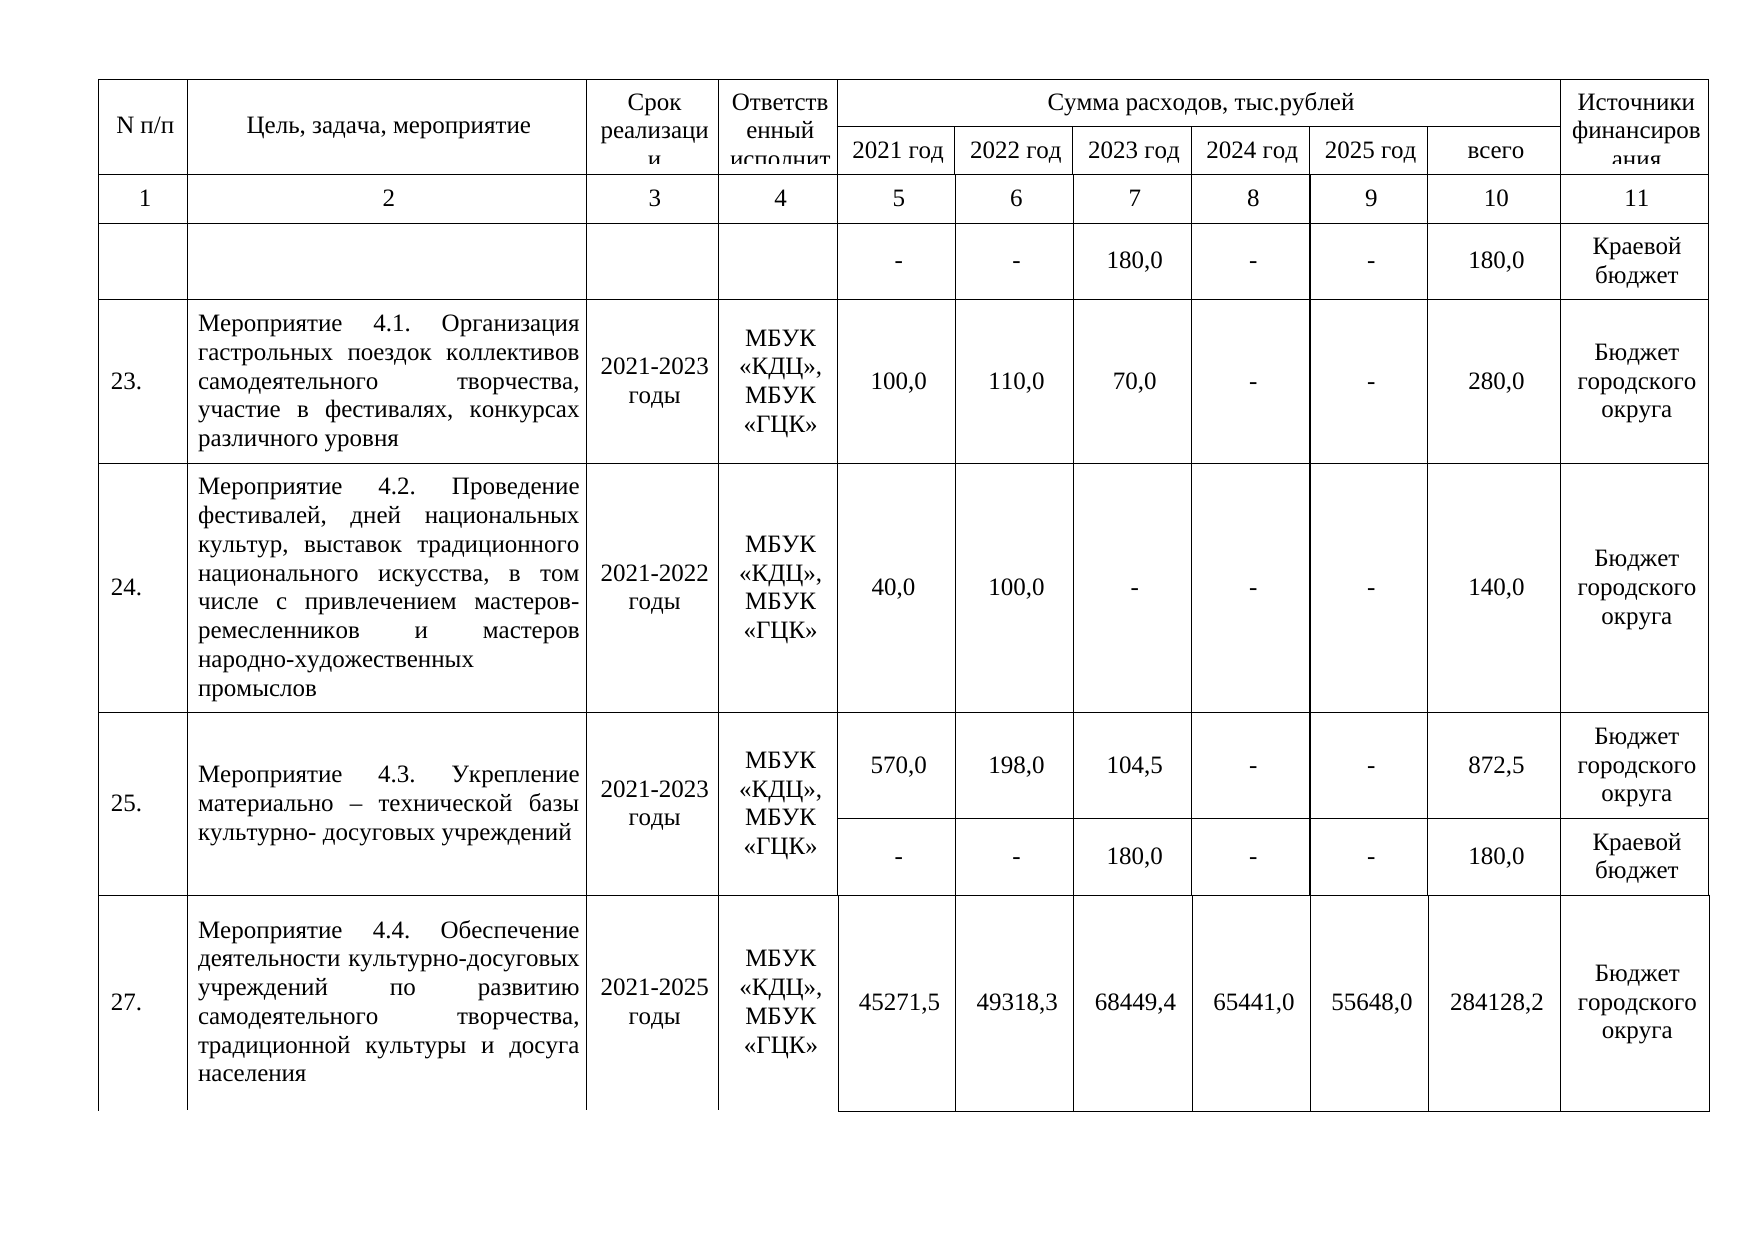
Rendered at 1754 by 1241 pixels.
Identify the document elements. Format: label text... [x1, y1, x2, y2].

table_cell 5 [838, 175, 955, 222]
table_cell 7 [1074, 175, 1191, 222]
table_cell [99, 300, 187, 463]
table_cell 872,5 [1428, 713, 1560, 818]
table_cell - [1074, 464, 1191, 712]
table_cell - [1192, 713, 1309, 818]
table_cell - [838, 819, 955, 895]
table_cell 1 [99, 175, 187, 222]
table_cell 570,0 [838, 713, 955, 818]
table_cell 10 [1428, 175, 1560, 222]
table_cell - [1192, 224, 1309, 299]
table_cell Бюджет городского округа [1561, 464, 1708, 712]
table_cell 55648,0 [1311, 896, 1428, 1111]
table_cell [99, 464, 187, 712]
table_cell Мероприятие 4.1. Организация гастрольных поездок коллективов самодеятельного творчества, участие в фестивалях, конкурсах различного уровня [188, 300, 586, 463]
table_cell 6 [956, 175, 1073, 222]
table_cell МБУК «КДЦ», МБУК «ГЦК» [719, 464, 837, 712]
table_cell 104,5 [1074, 713, 1191, 818]
table_cell Краевой бюджет [1561, 224, 1708, 299]
table_cell МБУК «КДЦ», МБУК «ГЦК» [719, 713, 837, 895]
table_cell 2 [188, 175, 586, 222]
table_cell - [956, 819, 1073, 895]
table_cell - [1311, 713, 1427, 818]
table_cell 2021-2025 годы [586, 896, 719, 1111]
table_cell Краевой бюджет [1561, 819, 1708, 895]
table_cell 198,0 [956, 713, 1073, 818]
table_header Цель, задача, мероприятие [188, 80, 586, 174]
table_cell 100,0 [956, 464, 1073, 712]
table_cell 2022 год [955, 127, 1072, 174]
table_cell Бюджет городского округа [1561, 896, 1709, 1111]
table_cell Мероприятие 4.3. Укрепление материально – технической базы культурно- досуговых учреждений [188, 713, 586, 895]
table_cell 65441,0 [1193, 896, 1310, 1111]
table_cell Бюджет городского округа [1561, 300, 1708, 463]
table_cell 3 [587, 175, 718, 222]
table_cell - [1311, 819, 1427, 895]
table_cell 100,0 [838, 300, 955, 463]
table_cell 140,0 [1428, 464, 1560, 712]
table_cell [99, 896, 187, 1111]
table_cell 2023 год [1073, 127, 1191, 174]
table_cell - [1311, 300, 1427, 463]
table_cell 2024 год [1192, 127, 1309, 174]
table_cell 2021-2023 годы [587, 300, 718, 463]
table_cell 2021-2022 годы [587, 464, 718, 712]
table_cell - [1192, 300, 1309, 463]
table_cell - [1311, 224, 1427, 299]
table_cell 70,0 [1074, 300, 1191, 463]
table_cell 180,0 [1074, 224, 1191, 299]
table_cell [99, 713, 187, 895]
table_cell Мероприятие 4.4. Обеспечение деятельности культурно-досуговых учреждений по развитию самодеятельного творчества, традиционной культуры и досуга населения [187, 896, 586, 1111]
table_cell 9 [1311, 175, 1427, 222]
table_cell Мероприятие 4.2. Проведение фестивалей, дней национальных культур, выставок традиционного национального искусства, в том числе с привлечением мастеров-ремесленников и мастеров народно-художественных промыслов [188, 464, 586, 712]
table_cell 180,0 [1074, 819, 1191, 895]
table_cell 4 [719, 175, 837, 222]
table_cell - [838, 224, 955, 299]
table_cell 2025 год [1310, 127, 1427, 174]
table_cell 49318,3 [956, 896, 1073, 1111]
table_cell 2021 год [838, 127, 954, 174]
table_cell - [1311, 464, 1427, 712]
table_cell 180,0 [1428, 819, 1560, 895]
table_cell 68449,4 [1074, 896, 1192, 1111]
table_cell - [1192, 464, 1309, 712]
table_header Источники финансирования [1561, 80, 1708, 174]
table_header Срок реализации [587, 80, 718, 174]
table_cell МБУК «КДЦ», МБУК «ГЦК» [719, 300, 837, 463]
table_cell всего [1428, 127, 1560, 174]
table_header Ответственный исполнитель, участники [719, 80, 837, 174]
table_cell 40,0 [838, 464, 955, 712]
table_cell 180,0 [1428, 224, 1560, 299]
table_cell Бюджет городского округа [1561, 713, 1708, 818]
table_cell 110,0 [956, 300, 1073, 463]
table_header Сумма расходов, тыс.рублей [838, 80, 1560, 126]
table_cell - [956, 224, 1073, 299]
table_cell 284128,2 [1429, 896, 1560, 1111]
table_cell МБУК «КДЦ», МБУК «ГЦК» [719, 896, 838, 1111]
table_cell 2021-2023 годы [587, 713, 718, 895]
table_cell 280,0 [1428, 300, 1560, 463]
table_cell 45271,5 [839, 896, 955, 1111]
table_header N п/п [99, 80, 187, 174]
table_cell - [1192, 819, 1309, 895]
table_cell 11 [1561, 175, 1708, 222]
table_cell 8 [1192, 175, 1309, 222]
